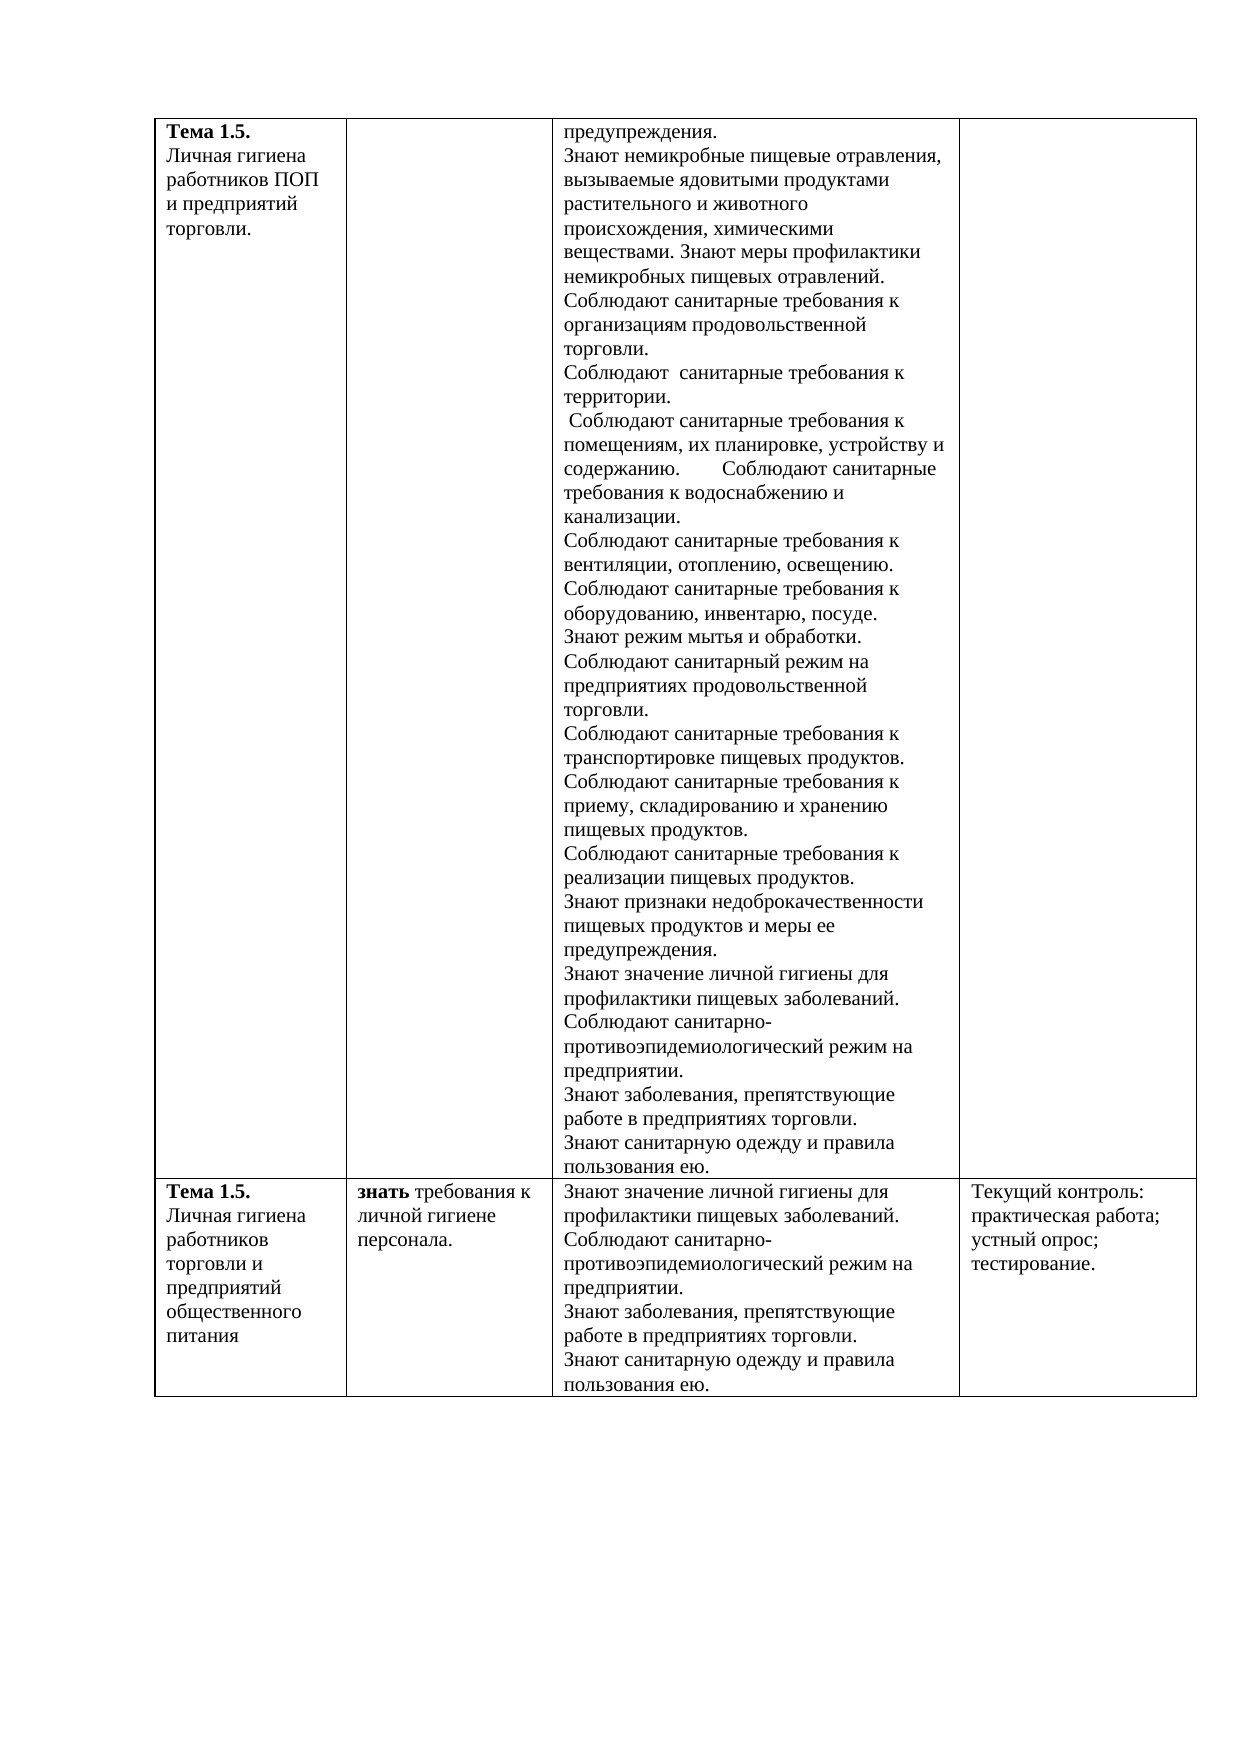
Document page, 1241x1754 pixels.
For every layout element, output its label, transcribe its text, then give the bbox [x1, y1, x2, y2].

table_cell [960, 119, 1196, 1178]
table_cell знать требования к личной гигиене персонала. [347, 1179, 552, 1396]
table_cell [553, 119, 959, 1178]
table_cell Знают значение личной гигиены для профилактики пищевых заболеваний. Соблюдают санитарно-противоэпидемиологический режим на предприятии. Знают заболевания, препятствующие работе в предприятиях торговли. Знают санитарную одежду и правила пользования ею. [553, 1179, 959, 1396]
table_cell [156, 119, 346, 1178]
table_cell Текущий контроль: практическая работа; устный опрос; тестирование. [960, 1179, 1196, 1396]
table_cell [347, 119, 552, 1178]
table_cell Тема 1.5. Личная гигиена работников торговли и предприятий общественного питания [156, 1179, 346, 1396]
